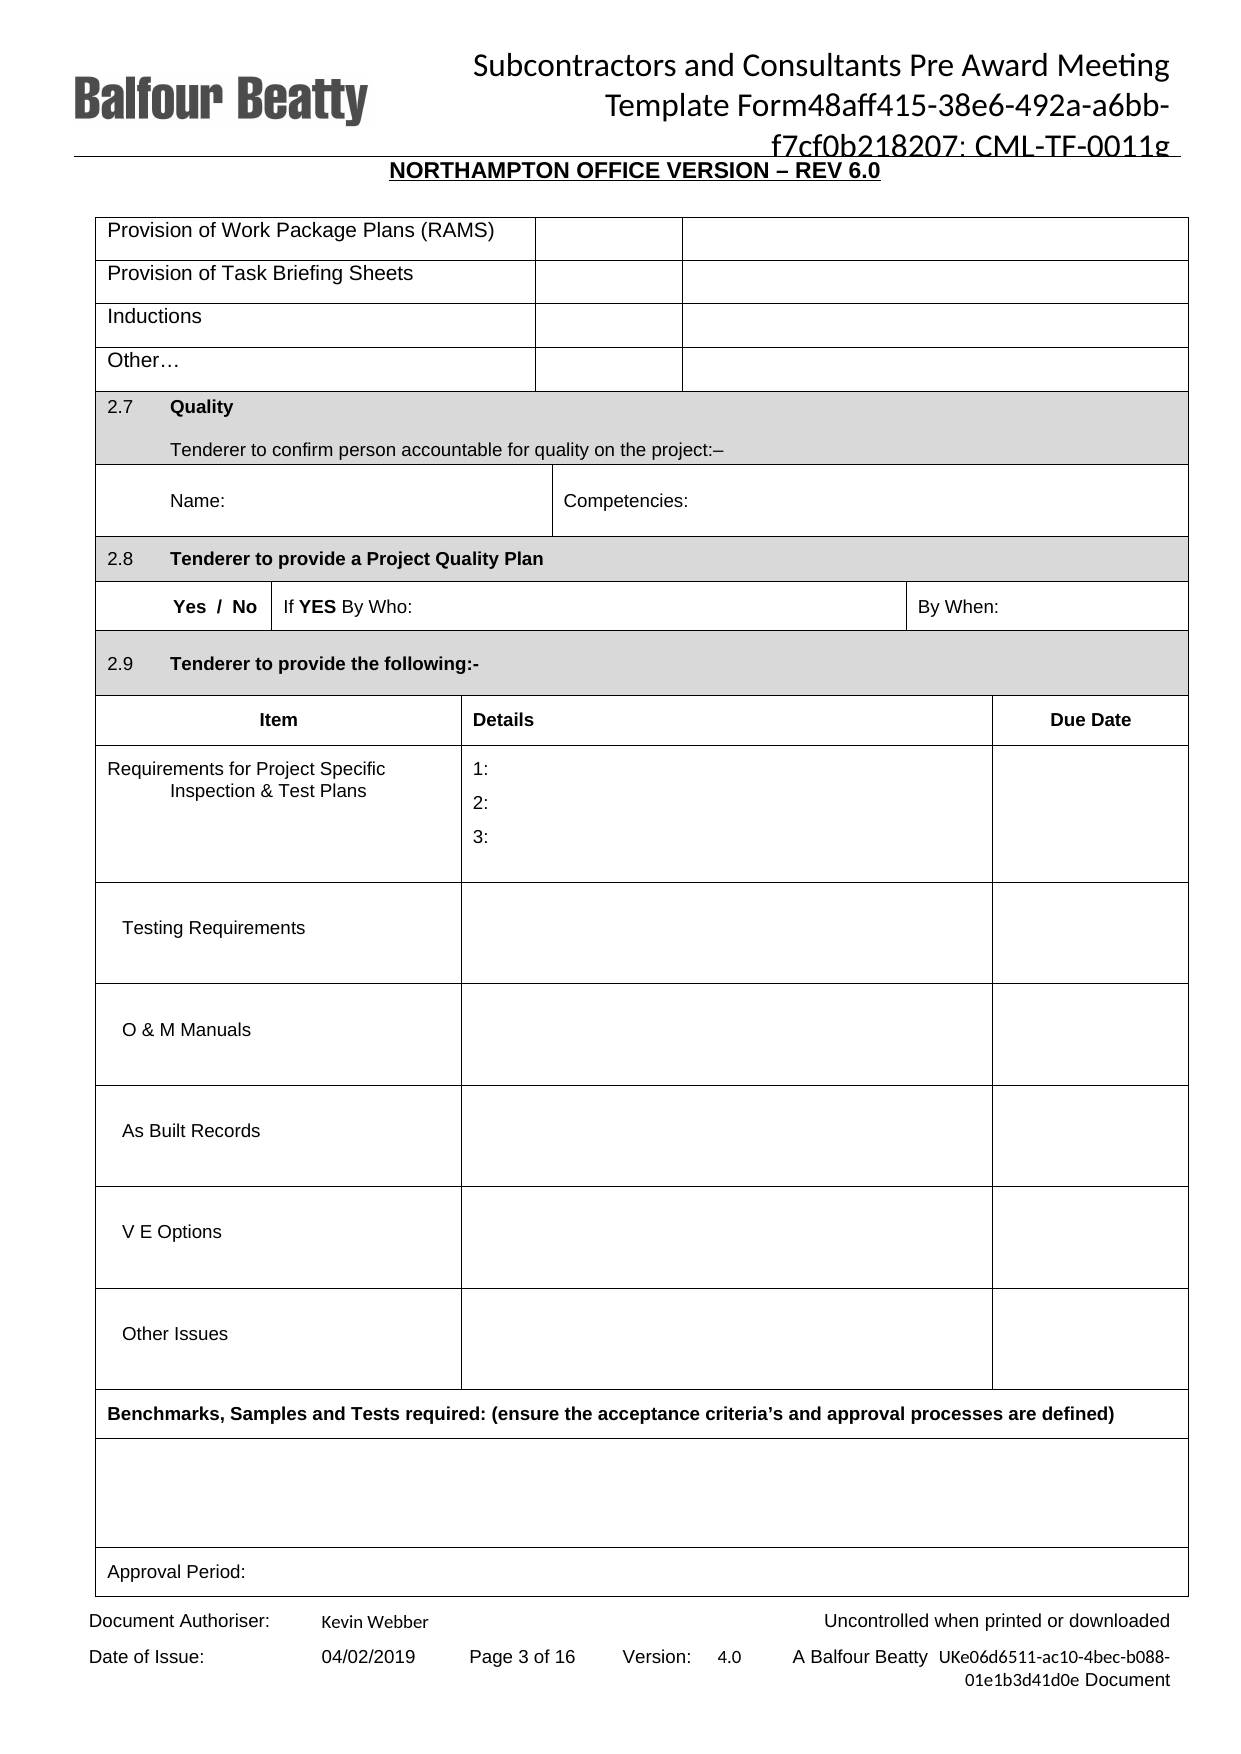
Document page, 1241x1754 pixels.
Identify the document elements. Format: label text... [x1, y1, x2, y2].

table_cell [683, 218, 1188, 259]
table_cell 1: 2: 3: [462, 746, 992, 882]
table_cell 2.9 Tenderer to provide the following:- [96, 631, 1188, 695]
table_cell [462, 1086, 992, 1186]
table_cell Other Issues [96, 1289, 461, 1389]
table_cell Approval Period: [96, 1548, 1188, 1596]
table_cell [462, 883, 992, 983]
table_cell Competencies: [553, 465, 1188, 536]
table_cell [993, 1187, 1188, 1288]
table_cell Details [462, 696, 992, 744]
table_cell Item [96, 696, 461, 744]
table_cell [993, 984, 1188, 1085]
table_cell Due Date [993, 696, 1188, 744]
table_cell Provision of Work Package Plans (RAMS) [96, 218, 535, 259]
table_cell [993, 883, 1188, 983]
table_cell O & M Manuals [96, 984, 461, 1085]
table_cell [96, 1439, 1188, 1547]
table_cell [536, 218, 682, 259]
table_cell V E Options [96, 1187, 461, 1288]
table_cell [993, 1289, 1188, 1389]
table_cell [536, 304, 682, 347]
table_cell Name: [96, 465, 552, 536]
table_cell If YES By Who: [272, 582, 906, 630]
table_cell Requirements for Project Specific Inspection & Test Plans [96, 746, 461, 882]
table_cell [536, 261, 682, 303]
table_cell [462, 1187, 992, 1288]
table_cell [536, 348, 682, 391]
table_cell [993, 1086, 1188, 1186]
table_cell [993, 746, 1188, 882]
table_cell [462, 984, 992, 1085]
table_cell [462, 1289, 992, 1389]
table_cell [683, 348, 1188, 391]
table_cell 2.7 Quality Tenderer to confirm person accountable for quality on the project:– [96, 392, 1188, 464]
picture [73, 74, 370, 128]
table_cell As Built Records [96, 1086, 461, 1186]
table_cell Inductions [96, 304, 535, 347]
table_cell [683, 261, 1188, 303]
table_cell Benchmarks, Samples and Tests required: (ensure the acceptance criteria’s and approval processes are defined) [96, 1390, 1188, 1438]
table_cell Provision of Task Briefing Sheets [96, 261, 535, 303]
table_cell Other… [96, 348, 535, 391]
table_cell Testing Requirements [96, 883, 461, 983]
table_cell [683, 304, 1188, 347]
table_cell 2.8 Tenderer to provide a Project Quality Plan [96, 537, 1188, 581]
table_cell Yes / No [96, 582, 271, 630]
table_cell By When: [907, 582, 1188, 630]
